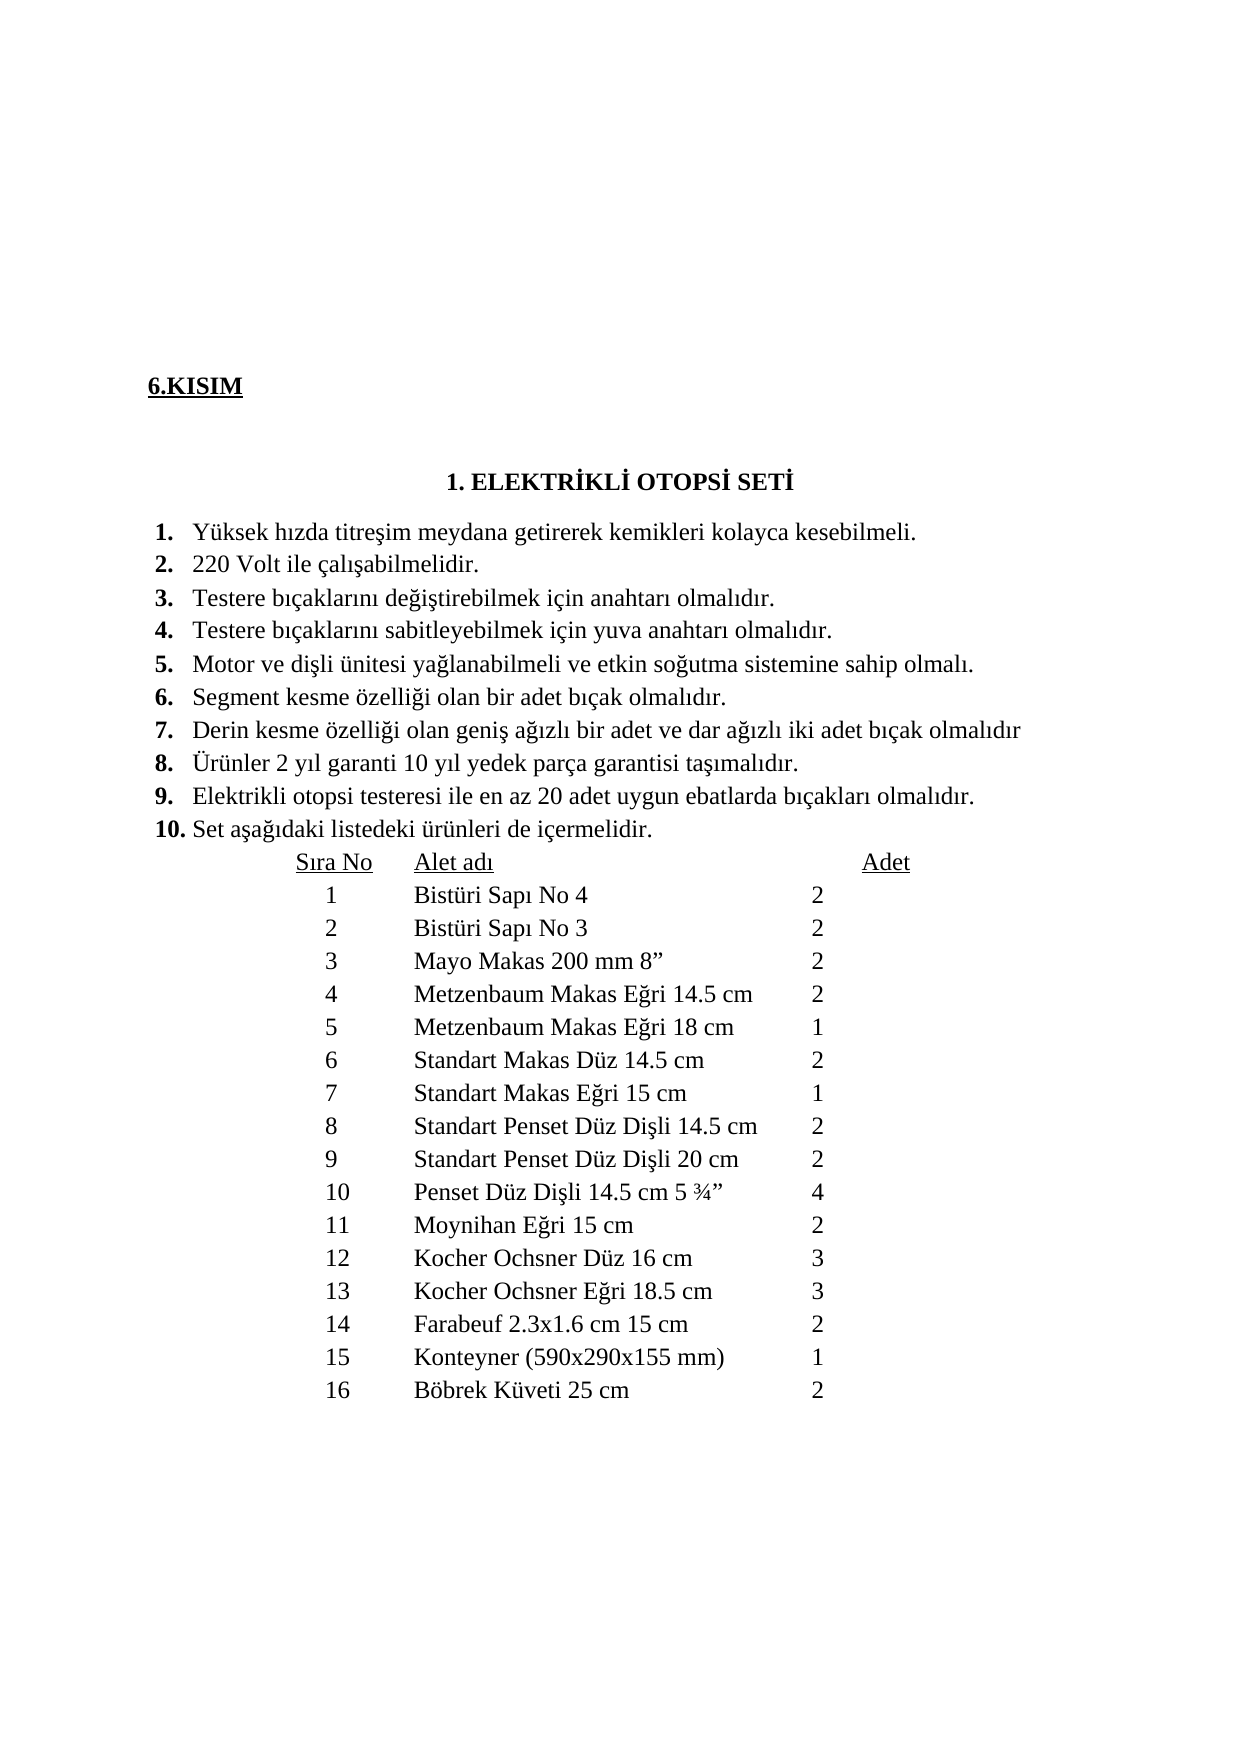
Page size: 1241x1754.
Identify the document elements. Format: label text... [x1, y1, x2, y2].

list 6 Standart Makas Düz 14.5 cm 2 [221, 1045, 1093, 1074]
list Set aşağıdaki listedeki ürünleri de içermelidir. [154, 814, 1093, 842]
list Sıra No Alet adı Adet [221, 847, 1093, 876]
list Testere bıçaklarını sabitleyebilmek için yuva anahtarı olmalıdır. [154, 616, 1093, 644]
text 1. ELEKTRİKLİ OTOPSİ SETİ [148, 467, 1093, 496]
list 3 Mayo Makas 200 mm 8” 2 [221, 946, 1093, 974]
list 5 Metzenbaum Makas Eğri 18 cm 1 [221, 1012, 1093, 1041]
list Yüksek hızda titreşim meydana getirerek kemikleri kolayca kesebilmeli. [154, 517, 1093, 545]
list 7 Standart Makas Eğri 15 cm 1 [221, 1078, 1093, 1107]
list Testere bıçaklarını değiştirebilmek için anahtarı olmalıdır. [154, 583, 1093, 611]
list 220 Volt ile çalışabilmelidir. [154, 549, 1093, 578]
list 13 Kocher Ochsner Eğri 18.5 cm 3 [221, 1276, 1093, 1305]
list Segment kesme özelliği olan bir adet bıçak olmalıdır. [154, 682, 1093, 710]
text 6.KISIM [148, 371, 1093, 400]
list 14 Farabeuf 2.3x1.6 cm 15 cm 2 [221, 1309, 1093, 1338]
list 12 Kocher Ochsner Düz 16 cm 3 [221, 1243, 1093, 1272]
list 15 Konteyner (590x290x155 mm) 1 [221, 1342, 1093, 1371]
list Ürünler 2 yıl garanti 10 yıl yedek parça garantisi taşımalıdır. [154, 748, 1093, 776]
list 9 Standart Penset Düz Dişli 20 cm 2 [221, 1144, 1093, 1173]
list 16 Böbrek Küveti 25 cm 2 [221, 1375, 1093, 1404]
list Elektrikli otopsi testeresi ile en az 20 adet uygun ebatlarda bıçakları olmalıdır. [154, 781, 1093, 809]
list 2 Bistüri Sapı No 3 2 [221, 913, 1093, 942]
list 1 Bistüri Sapı No 4 2 [221, 880, 1093, 908]
list Derin kesme özelliği olan geniş ağızlı bir adet ve dar ağızlı iki adet bıçak olmalıdır [154, 715, 1093, 743]
list Motor ve dişli ünitesi yağlanabilmeli ve etkin soğutma sistemine sahip olmalı. [154, 649, 1093, 677]
list 11 Moynihan Eğri 15 cm 2 [221, 1210, 1093, 1239]
list 4 Metzenbaum Makas Eğri 14.5 cm 2 [221, 979, 1093, 1008]
list 10 Penset Düz Dişli 14.5 cm 5 ¾” 4 [221, 1177, 1093, 1206]
list 8 Standart Penset Düz Dişli 14.5 cm 2 [221, 1111, 1093, 1140]
